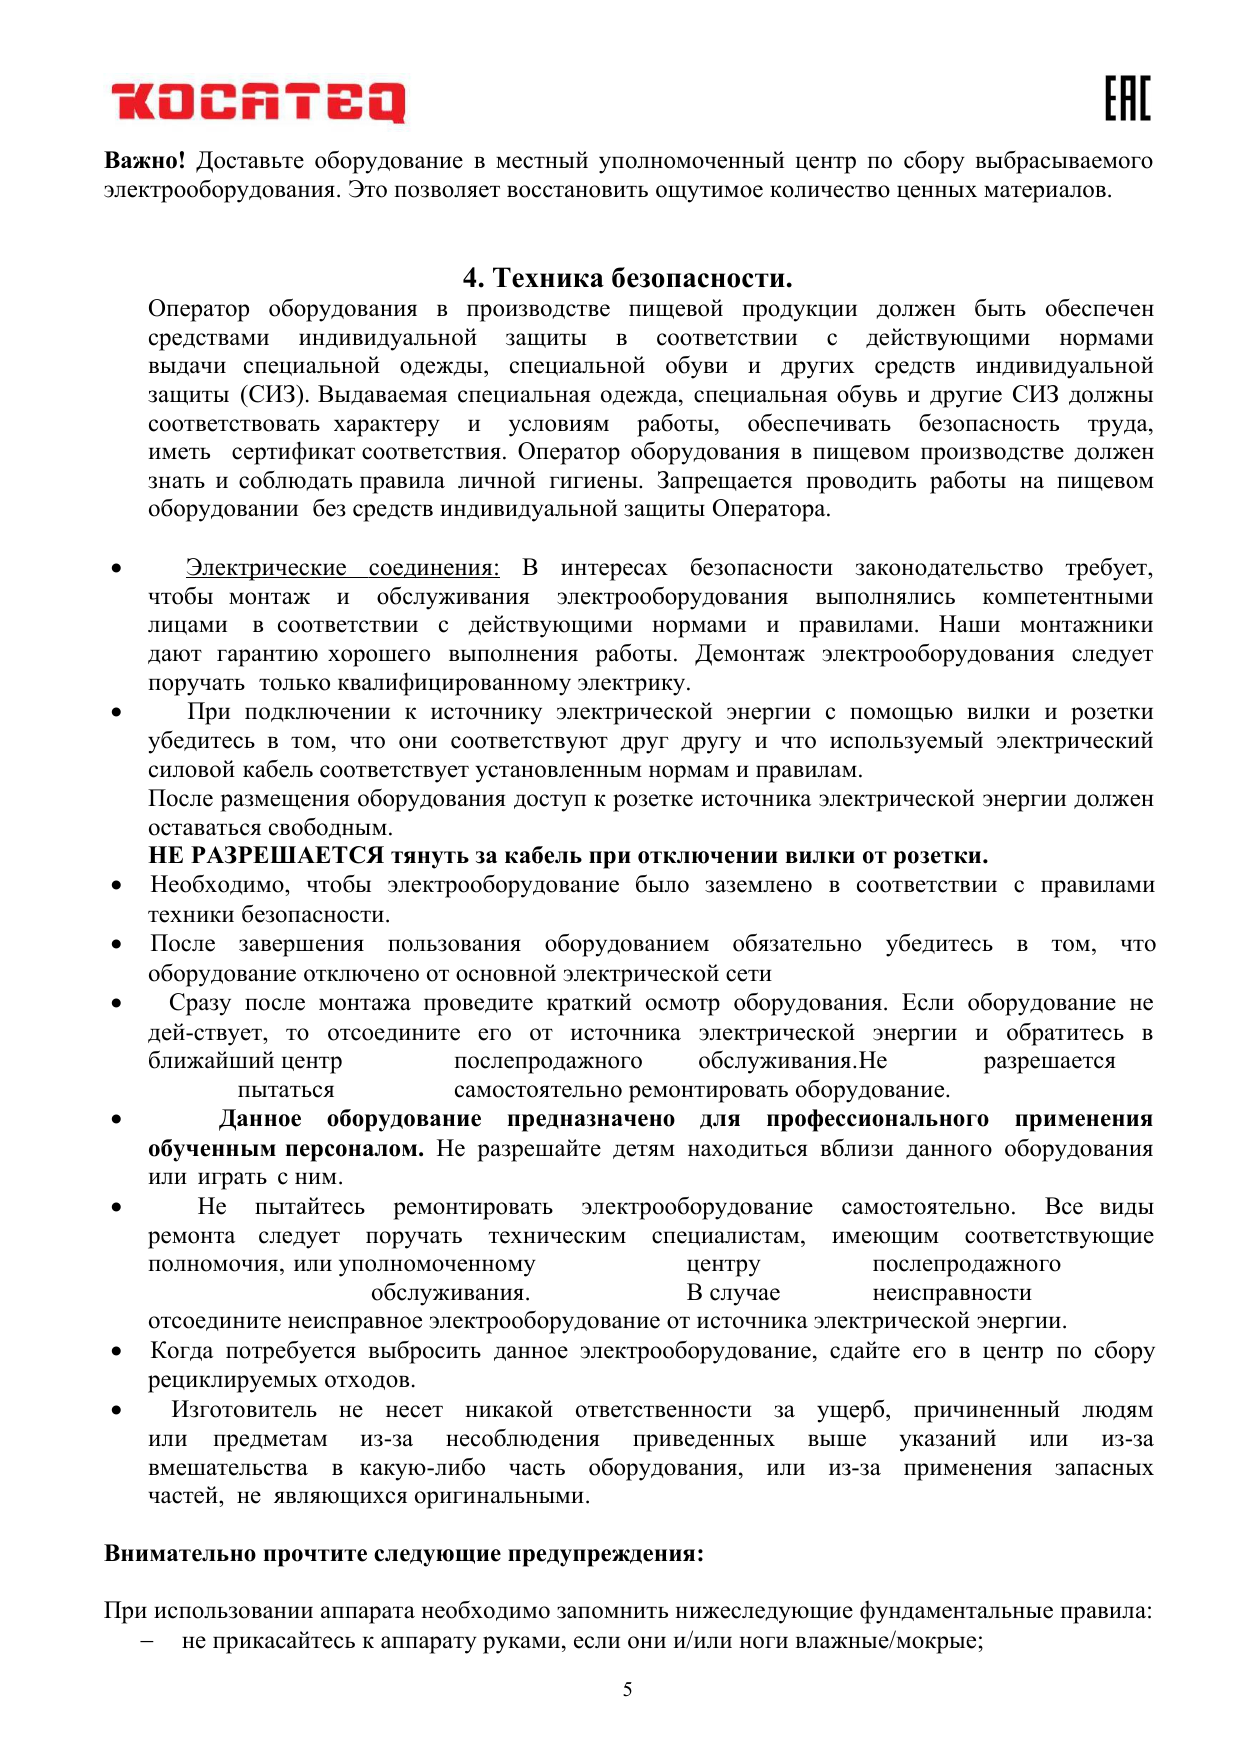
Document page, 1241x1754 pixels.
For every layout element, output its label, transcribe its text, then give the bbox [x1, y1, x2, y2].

text Внимательно прочтите следующие предупреждения: [103, 1538, 1154, 1567]
picture [103, 73, 416, 132]
text  Данное оборудование предназначено для профессионального применения обученным персоналом. Не разрешайте детям находиться вблизи данного оборудования или играть с ним. [110, 1102, 1154, 1190]
text  При подключении к источнику электрической энергии с помощью вилки и розетки убедитесь в том, что они соответствуют друг другу и что используемый электрический силовой кабель соответствует установленным нормам и правилам. [110, 695, 1154, 783]
text  Электрические соединения: В интересах безопасности законодательство требует, чтобы монтаж и обслуживания электрооборудования выполнялись компетентными лицами в соответствии с действующими нормами и правилами. Наши монтажники дают гарантию хорошего выполнения работы. Демонтаж электрооборудования следует поручать только квалифицированному электрику. [110, 551, 1154, 695]
text НЕ РАЗРЕШАЕТСЯ тянуть за кабель при отключении вилки от розетки. [148, 840, 1154, 869]
text 4. Техника безопасности. [463, 261, 1154, 294]
text  Изготовитель не несет никакой ответственности за ущерб, причиненный людям или предметам из-за несоблюдения приведенных выше указаний или из-за вмешательства в какую-либо часть оборудования, или из-за применения запасных частей, не являющихся оригинальными. [110, 1393, 1154, 1509]
text  Не пытайтесь ремонтировать электрооборудование самостоятельно. Все виды ремонта следует поручать техническим специалистам, имеющим соответствующие полномочия, или уполномоченному центру послепродажного обслуживания. В случае неисправности отсоедините неисправное электрооборудование от источника электрической энергии. [110, 1190, 1154, 1334]
text  После завершения пользования оборудованием обязательно убедитесь в том, что оборудование отключено от основной электрической сети [110, 928, 1158, 987]
text Важно! Доставьте оборудование в местный уполномоченный центр по сбору выбрасываемого электрооборудования. Это позволяет восстановить ощутимое количество ценных материалов. [103, 146, 1158, 203]
text Оператор оборудования в производстве пищевой продукции должен быть обеспечен средствами индивидуальной защиты в соответствии с действующими нормами выдачи специальной одежды, специальной обуви и других средств индивидуальной защиты (СИЗ). Выдаваемая специальная одежда, специальная обувь и другие СИЗ должны соответствовать характеру и условиям работы, обеспечивать безопасность труда, иметь сертификат соответствия. Оператор оборудования в пищевом производстве должен знать и соблюдать правила личной гигиены. Запрещается проводить работы на пищевом оборудовании без средств индивидуальной защиты Оператора. [148, 294, 1154, 522]
picture [1103, 73, 1152, 122]
text После размещения оборудования доступ к розетке источника электрической энергии должен оставаться свободным. [148, 783, 1158, 840]
text При использовании аппарата необходимо запомнить нижеследующие фундаментальные правила:  не прикасайтесь к аппарату руками, если они и/или ноги влажные/мокрые; [103, 1596, 1156, 1655]
text  Необходимо, чтобы электрооборудование было заземлено в соответствии с правилами техники безопасности. [110, 869, 1158, 928]
text 5 [622, 1677, 1154, 1701]
text  Когда потребуется выбросить данное электрооборудование, сдайте его в центр по сбору рециклируемых отходов. [110, 1334, 1158, 1393]
text  Сразу после монтажа проведите краткий осмотр оборудования. Если оборудование не дей-ствует, то отсоедините его от источника электрической энергии и обратитесь в ближайший центр послепродажного обслуживания. Не разрешается пытаться самостоятельно ремонтировать оборудование. [110, 987, 1154, 1102]
